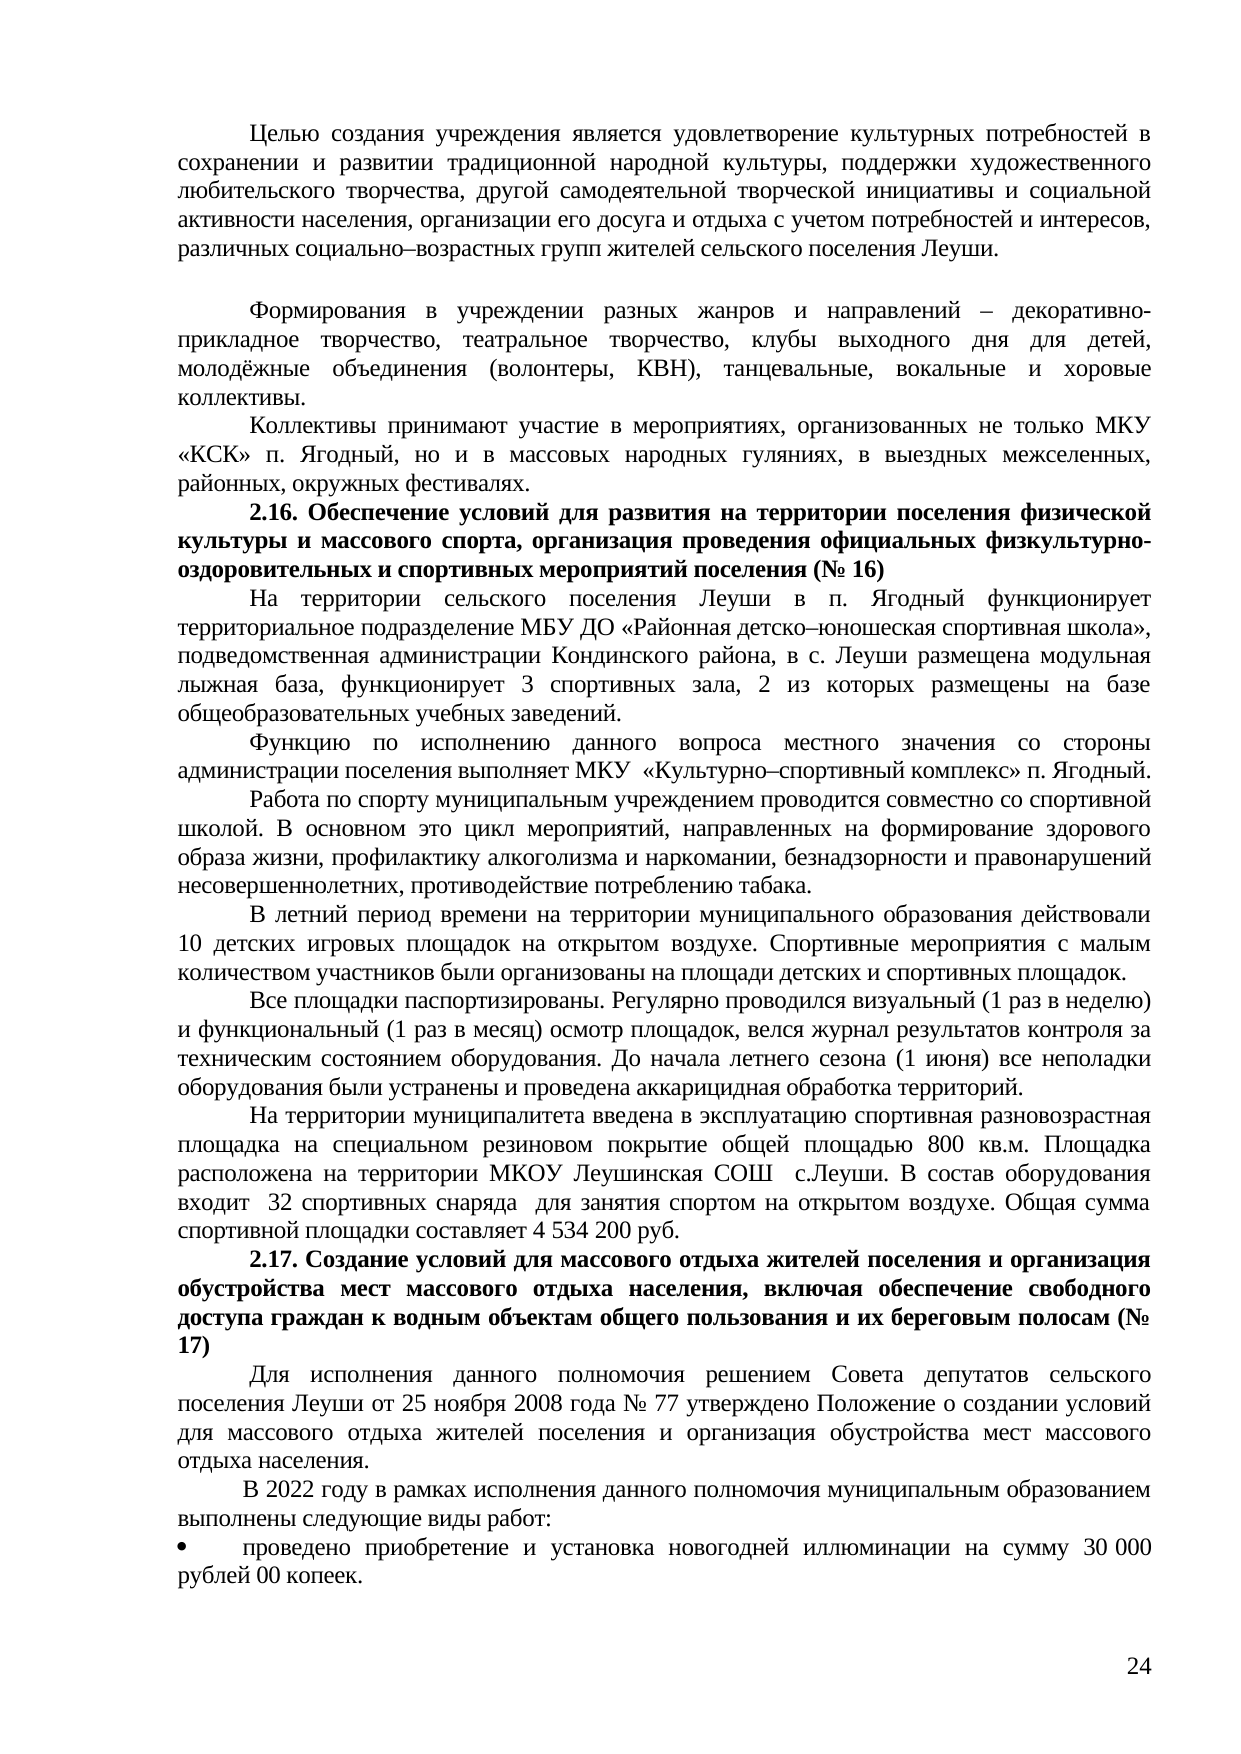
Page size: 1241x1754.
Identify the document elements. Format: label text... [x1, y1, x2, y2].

list проведено приобретение и установка новогодней иллюминации на сумму 30 000 рублей 00 копеек. [177, 1532, 1152, 1589]
text 2.17. Создание условий для массового отдыха жителей поселения и организация обустройства мест массового отдыха населения, включая обеспечение свободного доступа граждан к водным объектам общего пользования и их береговым полосам (№ 17) [177, 1244, 1152, 1359]
text Работа по спорту муниципальным учреждением проводится совместно со спортивной школой. В основном это цикл мероприятий, направленных на формирование здорового образа жизни, профилактику алкоголизма и наркомании, безнадзорности и правонарушений несовершеннолетних, противодействие потреблению табака. [177, 784, 1152, 899]
text 2.16. Обеспечение условий для развития на территории поселения физической культуры и массового спорта, организация проведения официальных физкультурно-оздоровительных и спортивных мероприятий поселения (№ 16) [177, 497, 1152, 583]
text В 2022 году в рамках исполнения данного полномочия муниципальным образованием выполнены следующие виды работ: [177, 1474, 1152, 1532]
text Целью создания учреждения является удовлетворение культурных потребностей в сохранении и развитии традиционной народной культуры, поддержки художественного любительского творчества, другой самодеятельной творческой инициативы и социальной активности населения, организации его досуга и отдыха с учетом потребностей и интересов, различных социально–возрастных групп жителей сельского поселения Леуши. [177, 118, 1152, 295]
text Для исполнения данного полномочия решением Совета депутатов сельского поселения Леуши от 25 ноября 2008 года № 77 утверждено Положение о создании условий для массового отдыха жителей поселения и организация обустройства мест массового отдыха населения. [177, 1359, 1152, 1474]
text На территории муниципалитета введена в эксплуатацию спортивная разновозрастная площадка на специальном резиновом покрытие общей площадью 800 кв.м. Площадка расположена на территории МКОУ Леушинская СОШ с.Леуши. В состав оборудования входит 32 спортивных снаряда для занятия спортом на открытом воздухе. Общая сумма спортивной площадки составляет 4 534 200 руб. [177, 1100, 1152, 1244]
text Коллективы принимают участие в мероприятиях, организованных не только МКУ «КСК» п. Ягодный, но и в массовых народных гуляниях, в выездных межселенных, районных, окружных фестивалях. [177, 410, 1152, 497]
text Функцию по исполнению данного вопроса местного значения со стороны администрации поселения выполняет МКУ «Культурно–спортивный комплекс» п. Ягодный. [177, 727, 1152, 784]
text Формирования в учреждении разных жанров и направлений – декоративно-прикладное творчество, театральное творчество, клубы выходного дня для детей, молодёжные объединения (волонтеры, КВН), танцевальные, вокальные и хоровые коллективы. [177, 295, 1152, 410]
text На территории сельского поселения Леуши в п. Ягодный функционирует территориальное подразделение МБУ ДО «Районная детско–юношеская спортивная школа», подведомственная администрации Кондинского района, в с. Леуши размещена модульная лыжная база, функционирует 3 спортивных зала, 2 из которых размещены на базе общеобразовательных учебных заведений. [177, 583, 1152, 727]
text Все площадки паспортизированы. Регулярно проводился визуальный (1 раз в неделю) и функциональный (1 раз в месяц) осмотр площадок, велся журнал результатов контроля за техническим состоянием оборудования. До начала летнего сезона (1 июня) все неполадки оборудования были устранены и проведена аккарицидная обработка территорий. [177, 985, 1152, 1100]
text В летний период времени на территории муниципального образования действовали 10 детских игровых площадок на открытом воздухе. Спортивные мероприятия с малым количеством участников были организованы на площади детских и спортивных площадок. [177, 899, 1152, 985]
